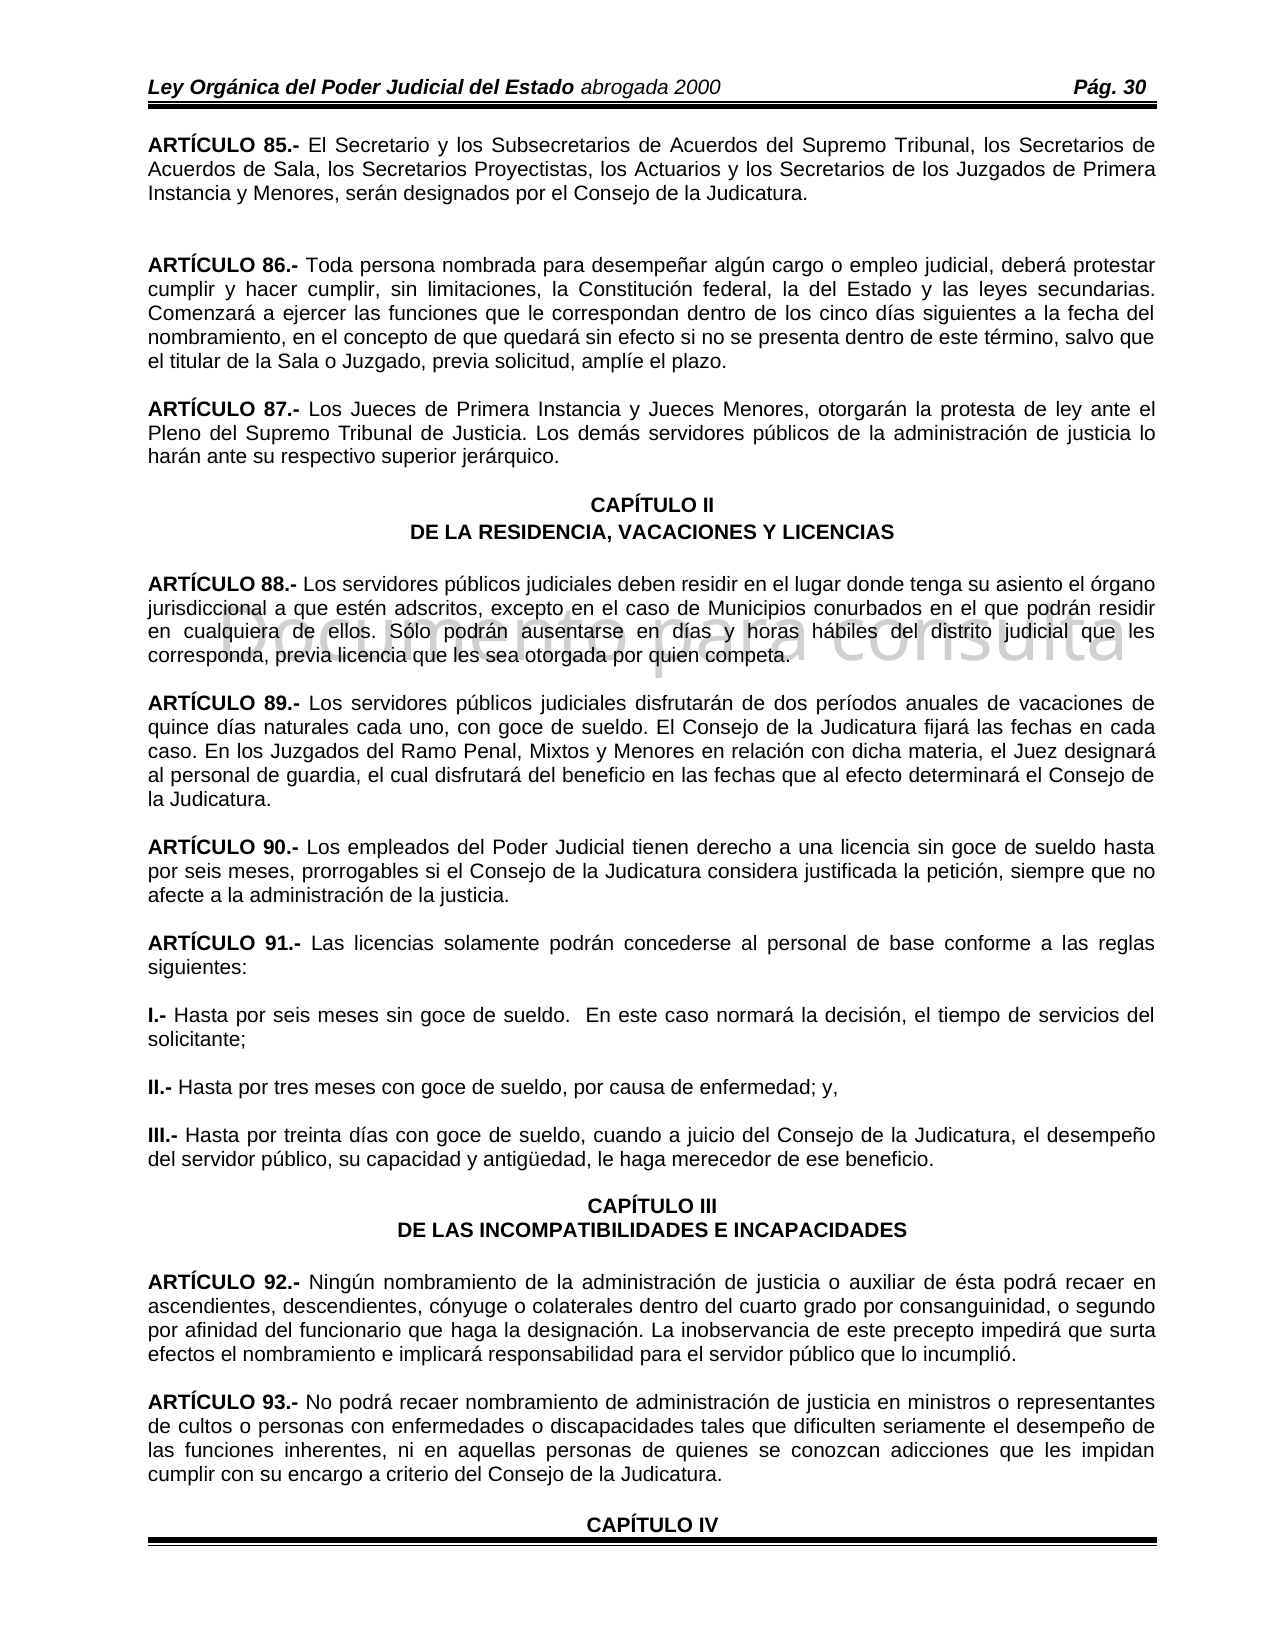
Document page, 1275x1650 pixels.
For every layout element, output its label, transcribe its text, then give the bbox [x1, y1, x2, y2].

text ARTÍCULO 88.- Los servidores públicos judiciales deben residir en el lugar donde tenga su asiento el órgano jurisdiccional a que estén adscritos, excepto en el caso de Municipios conurbados en el que podrán residir en cualquiera de ellos. Sólo podrán ausentarse en días y horas hábiles del distrito judicial que les corresponda, previa licencia que les sea otorgada por quien competa. [148, 571, 1157, 667]
text ARTÍCULO 93.- No podrá recaer nombramiento de administración de justicia en ministros o representantes de cultos o personas con enfermedades o discapacidades tales que dificulten seriamente el desempeño de las funciones inherentes, ni en aquellas personas de quienes se conozcan adicciones que les impidan cumplir con su encargo a criterio del Consejo de la Judicatura. [148, 1389, 1157, 1485]
text ARTÍCULO 92.- Ningún nombramiento de la administración de justicia o auxiliar de ésta podrá recaer en ascendientes, descendientes, cónyuge o colaterales dentro del cuarto grado por consanguinidad, o segundo por afinidad del funcionario que haga la designación. La inobservancia de este precepto impedirá que surta efectos el nombramiento e implicará responsabilidad para el servidor público que lo incumplió. [148, 1270, 1157, 1366]
text ARTÍCULO 91.- Las licencias solamente podrán concederse al personal de base conforme a las reglas siguientes: [148, 931, 1157, 979]
text DE LA RESIDENCIA, VACACIONES Y LICENCIAS [148, 520, 1157, 544]
subtitle ARTÍCULO 87.- Los Jueces de Primera Instancia y Jueces Menores, otorgarán la protesta de ley ante el Pleno del Supremo Tribunal de Justicia. Los demás servidores públicos de la administración de justicia lo harán ante su respectivo superior jerárquico. [148, 396, 1157, 468]
text ARTÍCULO 90.- Los empleados del Poder Judicial tienen derecho a una licencia sin goce de sueldo hasta por seis meses, prorrogables si el Consejo de la Judicatura considera justificada la petición, siempre que no afecte a la administración de la justicia. [148, 835, 1157, 907]
subtitle CAPÍTULO II [148, 492, 1157, 516]
text CAPÍTULO III [148, 1194, 1157, 1218]
text II.- Hasta por tres meses con goce de sueldo, por causa de enfermedad; y, [148, 1074, 1157, 1098]
text DE LAS INCOMPATIBILIDADES E INCAPACIDADES [148, 1218, 1157, 1242]
text ARTÍCULO 85.- El Secretario y los Subsecretarios de Acuerdos del Supremo Tribunal, los Secretarios de Acuerdos de Sala, los Secretarios Proyectistas, los Actuarios y los Secretarios de los Juzgados de Primera Instancia y Menores, serán designados por el Consejo de la Judicatura. [148, 133, 1157, 205]
text CAPÍTULO IV [148, 1513, 1157, 1537]
text ARTÍCULO 86.- Toda persona nombrada para desempeñar algún cargo o empleo judicial, deberá protestar cumplir y hacer cumplir, sin limitaciones, la Constitución federal, la del Estado y las leyes secundarias. Comenzará a ejercer las funciones que le correspondan dentro de los cinco días siguientes a la fecha del nombramiento, en el concepto de que quedará sin efecto si no se presenta dentro de este término, salvo que el titular de la Sala o Juzgado, previa solicitud, amplíe el plazo. [148, 253, 1157, 372]
text I.- Hasta por seis meses sin goce de sueldo. En este caso normará la decisión, el tiempo de servicios del solicitante; [148, 1003, 1157, 1051]
text ARTÍCULO 89.- Los servidores públicos judiciales disfrutarán de dos períodos anuales de vacaciones de quince días naturales cada uno, con goce de sueldo. El Consejo de la Judicatura fijará las fechas en cada caso. En los Juzgados del Ramo Penal, Mixtos y Menores en relación con dicha materia, el Juez designará al personal de guardia, el cual disfrutará del beneficio en las fechas que al efecto determinará el Consejo de la Judicatura. [148, 691, 1157, 811]
text III.- Hasta por treinta días con goce de sueldo, cuando a juicio del Consejo de la Judicatura, el desempeño del servidor público, su capacidad y antigüedad, le haga merecedor de ese beneficio. [148, 1122, 1157, 1170]
